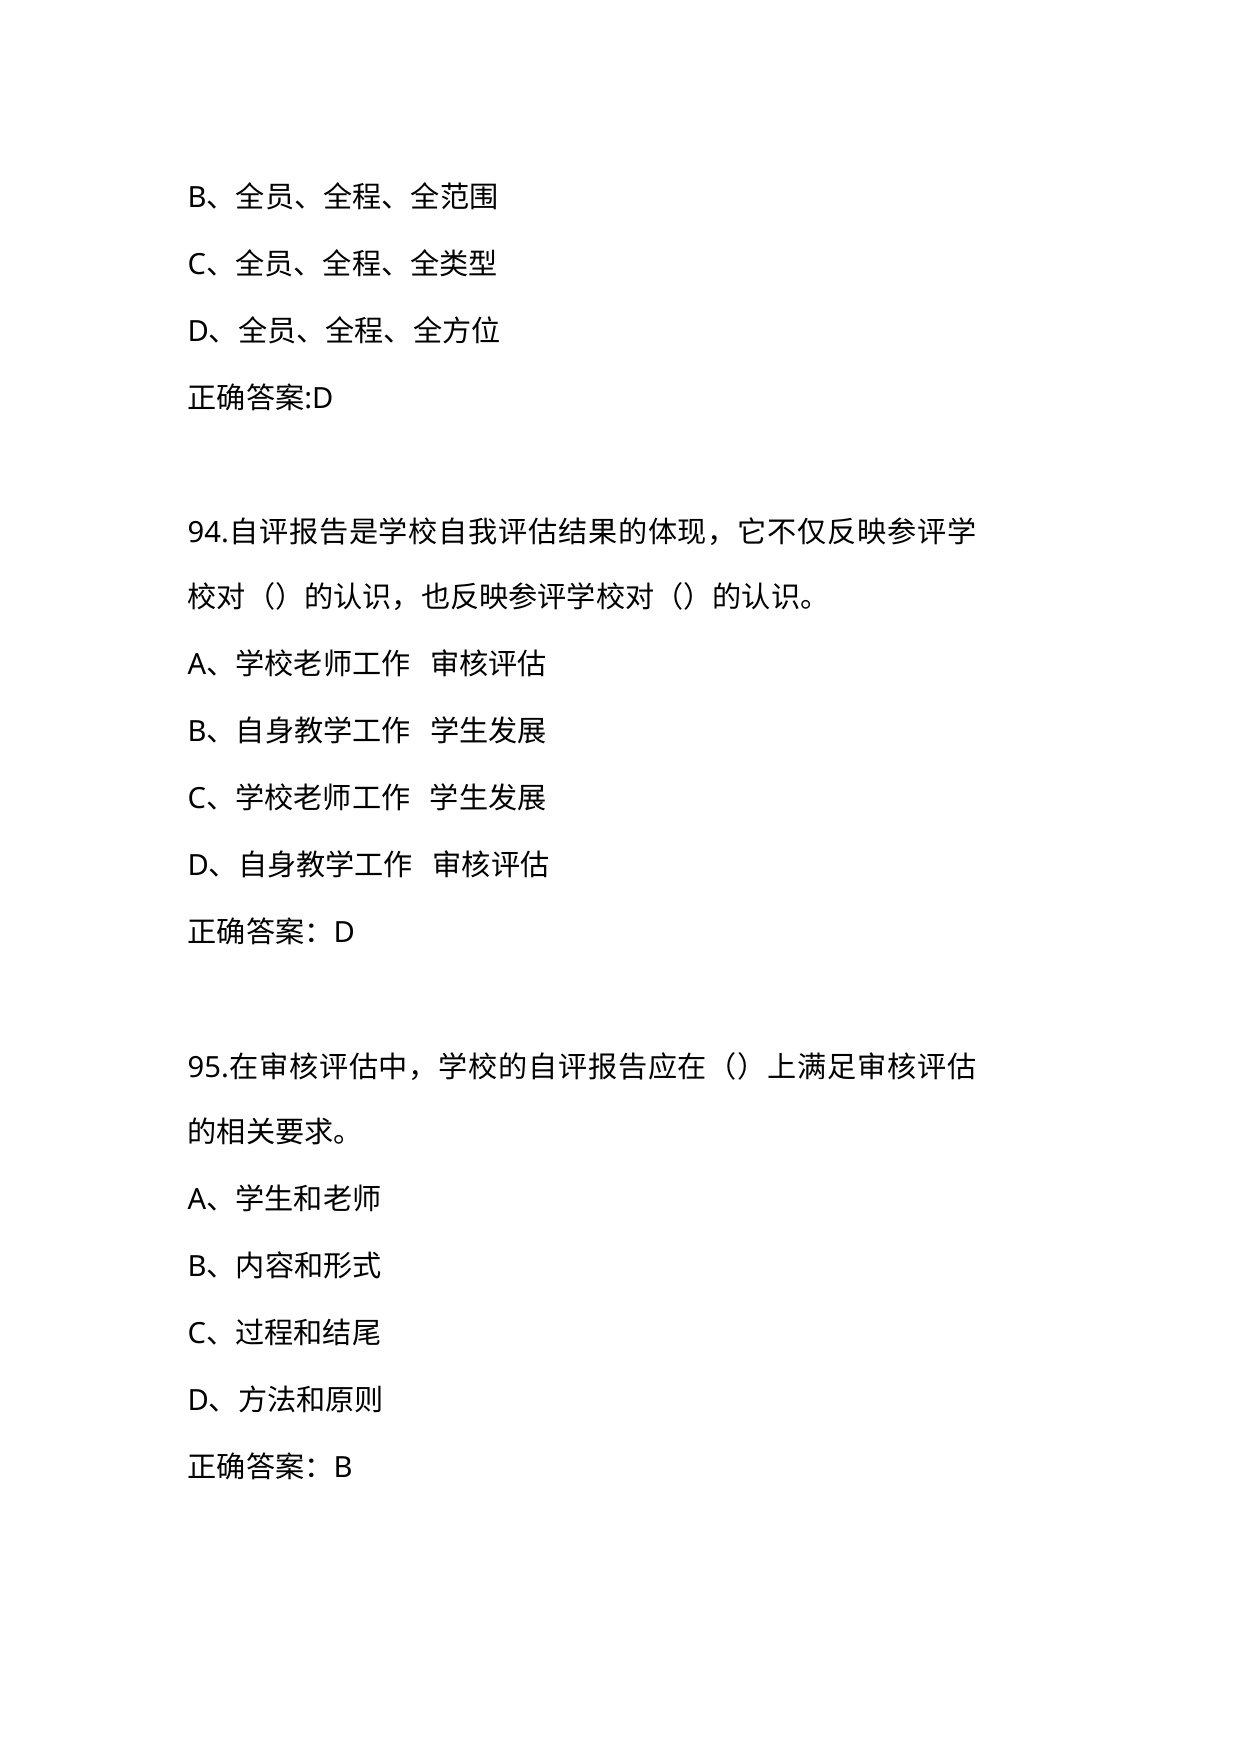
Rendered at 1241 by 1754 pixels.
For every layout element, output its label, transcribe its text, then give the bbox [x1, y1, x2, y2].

text C、全员、全程、全类型 [187, 229, 978, 294]
text A、学校老师工作 审核评估 [187, 629, 978, 694]
text A、学生和老师 [187, 1164, 978, 1229]
text 95.在审核评估中，学校的自评报告应在（）上满足审核评估的相关要求。 [187, 1032, 978, 1162]
text 94.自评报告是学校自我评估结果的体现，它不仅反映参评学校对（）的认识，也反映参评学校对（）的认识。 [187, 497, 978, 627]
text 正确答案：D [187, 898, 978, 963]
text D、方法和原则 [187, 1365, 978, 1430]
text C、学校老师工作 学生发展 [187, 764, 978, 829]
text B、自身教学工作 学生发展 [187, 697, 978, 762]
text 正确答案:D [187, 363, 978, 428]
text D、全员、全程、全方位 [187, 296, 978, 361]
text C、过程和结尾 [187, 1298, 978, 1363]
text D、自身教学工作 审核评估 [187, 831, 978, 896]
text B、全员、全程、全范围 [187, 162, 978, 227]
text B、内容和形式 [187, 1231, 978, 1296]
text 正确答案：B [187, 1432, 978, 1497]
